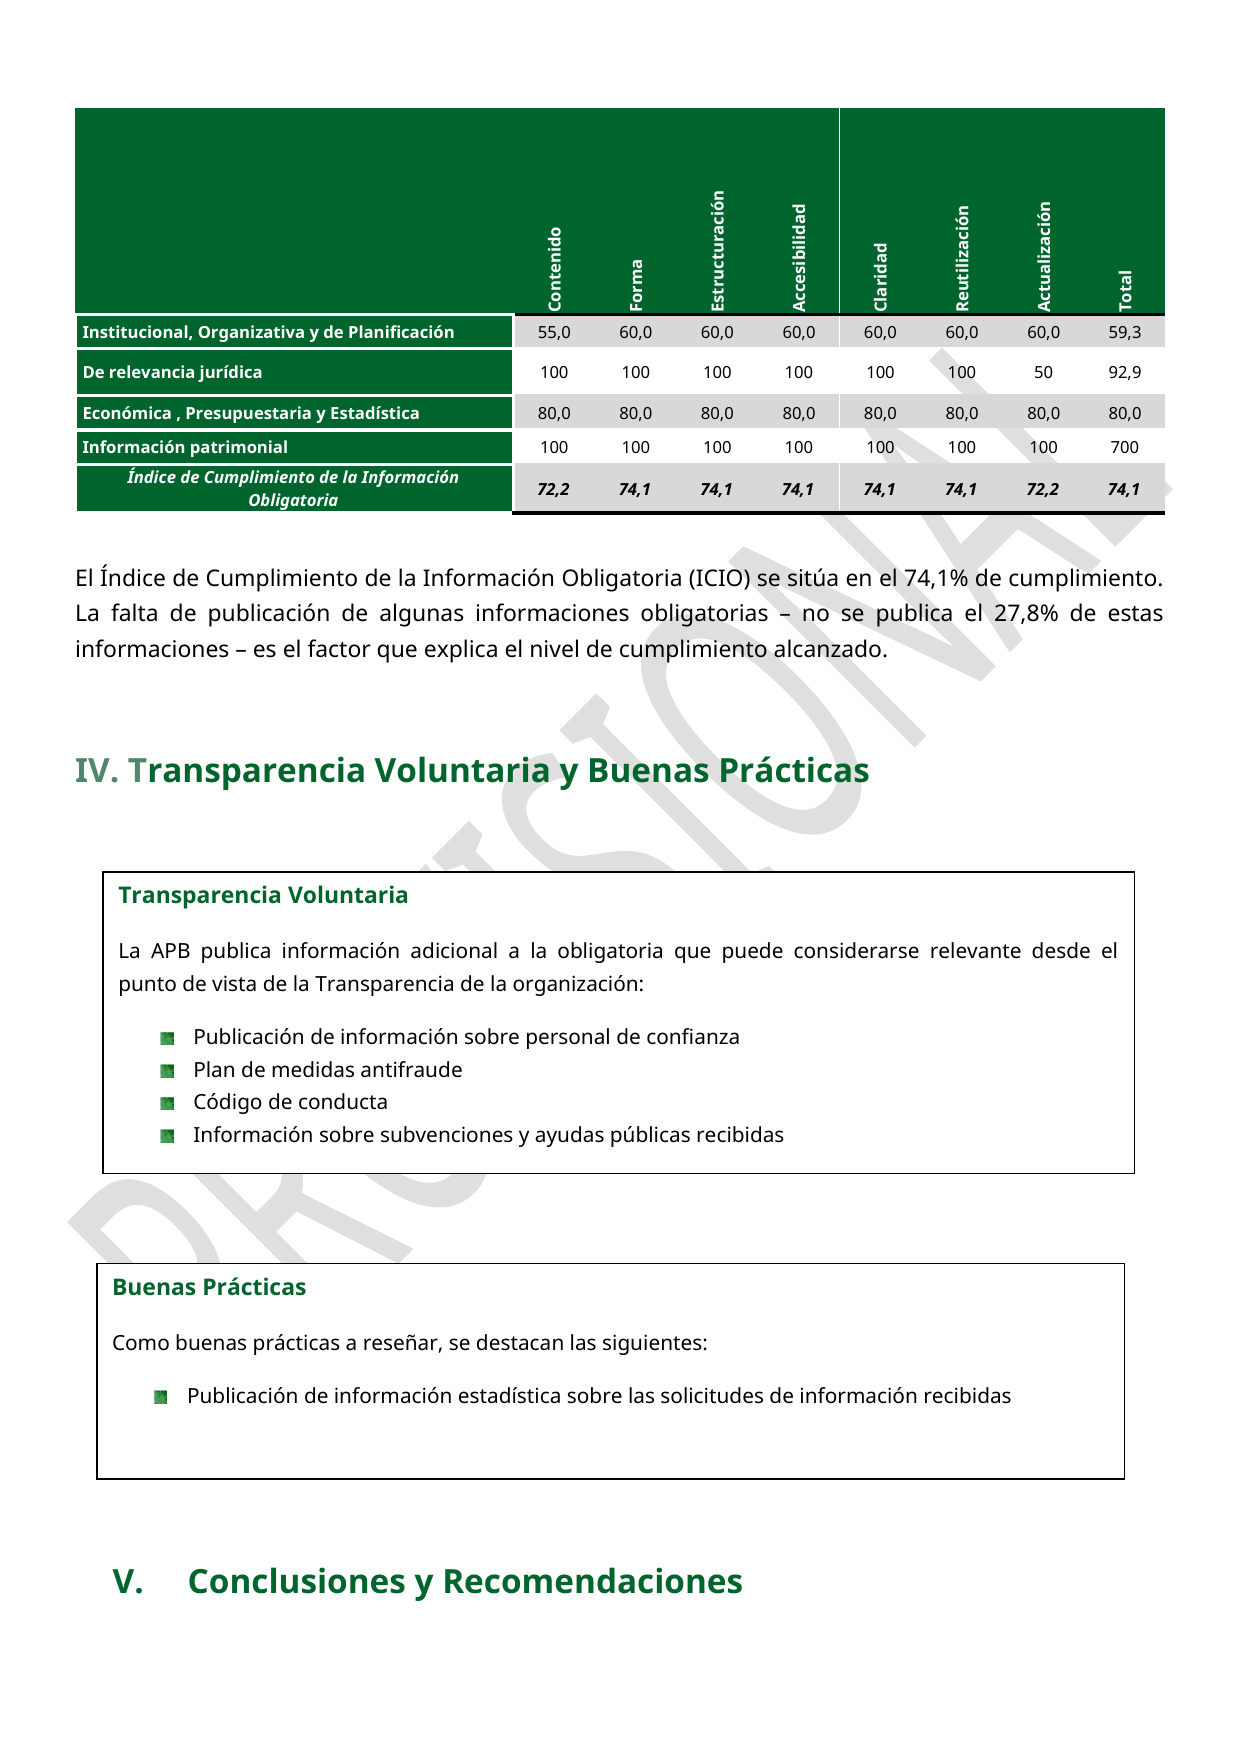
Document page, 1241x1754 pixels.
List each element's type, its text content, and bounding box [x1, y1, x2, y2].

table_cell 60,0 [921, 316, 1003, 347]
list Conclusiones y Recomendaciones [112, 1558, 1165, 1603]
table_cell 74,1 [676, 463, 758, 511]
table_cell 100 [840, 347, 921, 394]
table_cell 92,9 [1084, 347, 1165, 394]
table_cell 100 [758, 429, 839, 463]
table_header [75, 108, 513, 313]
table_cell Institucional, Organizativa y de Planificación [77, 316, 512, 347]
table_cell 100 [758, 347, 839, 394]
table_cell 100 [1003, 429, 1084, 463]
table_cell 80,0 [921, 394, 1003, 428]
table_header Claridad [840, 108, 921, 313]
table_cell 60,0 [595, 316, 676, 347]
table_cell 80,0 [515, 394, 595, 428]
table_cell 100 [595, 429, 676, 463]
table_cell 80,0 [1003, 394, 1084, 428]
table_cell Económica , Presupuestaria y Estadística [77, 397, 512, 428]
table_header Total [1084, 108, 1165, 313]
picture [156, 1125, 174, 1143]
table_cell 80,0 [840, 394, 921, 428]
picture [150, 1386, 167, 1404]
table_cell 100 [840, 429, 921, 463]
table_header Forma [595, 108, 676, 313]
table_cell 100 [676, 429, 758, 463]
table_cell 80,0 [676, 394, 758, 428]
table_header Reutilización [921, 108, 1003, 313]
text IV. Transparencia Voluntaria y Buenas Prácticas [75, 747, 1165, 792]
table_cell 100 [515, 347, 595, 394]
table_header Estructuración [676, 108, 758, 313]
table_cell 50 [1003, 347, 1084, 394]
table_cell 55,0 [515, 316, 595, 347]
table_cell 100 [515, 429, 595, 463]
picture [156, 1093, 174, 1110]
picture [156, 1028, 174, 1045]
table_header Accesibilidad [758, 108, 839, 313]
table_cell 100 [676, 347, 758, 394]
table_cell 60,0 [840, 316, 921, 347]
table_cell 60,0 [758, 316, 839, 347]
table_cell 74,1 [1084, 463, 1165, 511]
table_cell 59,3 [1084, 316, 1165, 347]
text El Índice de Cumplimiento de la Información Obligatoria (ICIO) se sitúa en el 74,1% de cumplimiento. La falta de publicación de algunas informaciones obligatorias – no se publica el 27,8% de estas informaciones – es el factor que explica el nivel de cumplimiento alcanzado. [75, 561, 1165, 664]
table_cell 72,2 [515, 463, 595, 511]
table_cell 74,1 [595, 463, 676, 511]
table_cell 80,0 [758, 394, 839, 428]
table_cell Información patrimonial [77, 432, 512, 463]
table_cell 100 [921, 429, 1003, 463]
table_cell 74,1 [921, 463, 1003, 511]
table_cell 80,0 [595, 394, 676, 428]
table_cell 60,0 [1003, 316, 1084, 347]
picture [156, 1060, 174, 1078]
table_cell 74,1 [758, 463, 839, 511]
table_cell 60,0 [676, 316, 758, 347]
table_header Actualización [1003, 108, 1084, 313]
table_cell 700 [1084, 429, 1165, 463]
table_cell 80,0 [1084, 394, 1165, 428]
table_cell De relevancia jurídica [77, 350, 512, 394]
table_cell 72,2 [1003, 463, 1084, 511]
table_cell 74,1 [840, 463, 921, 511]
table_cell 100 [921, 347, 1003, 394]
table_header Contenido [513, 108, 595, 313]
table_cell Índice de Cumplimiento de la Información Obligatoria [77, 466, 512, 511]
table_cell 100 [595, 347, 676, 394]
